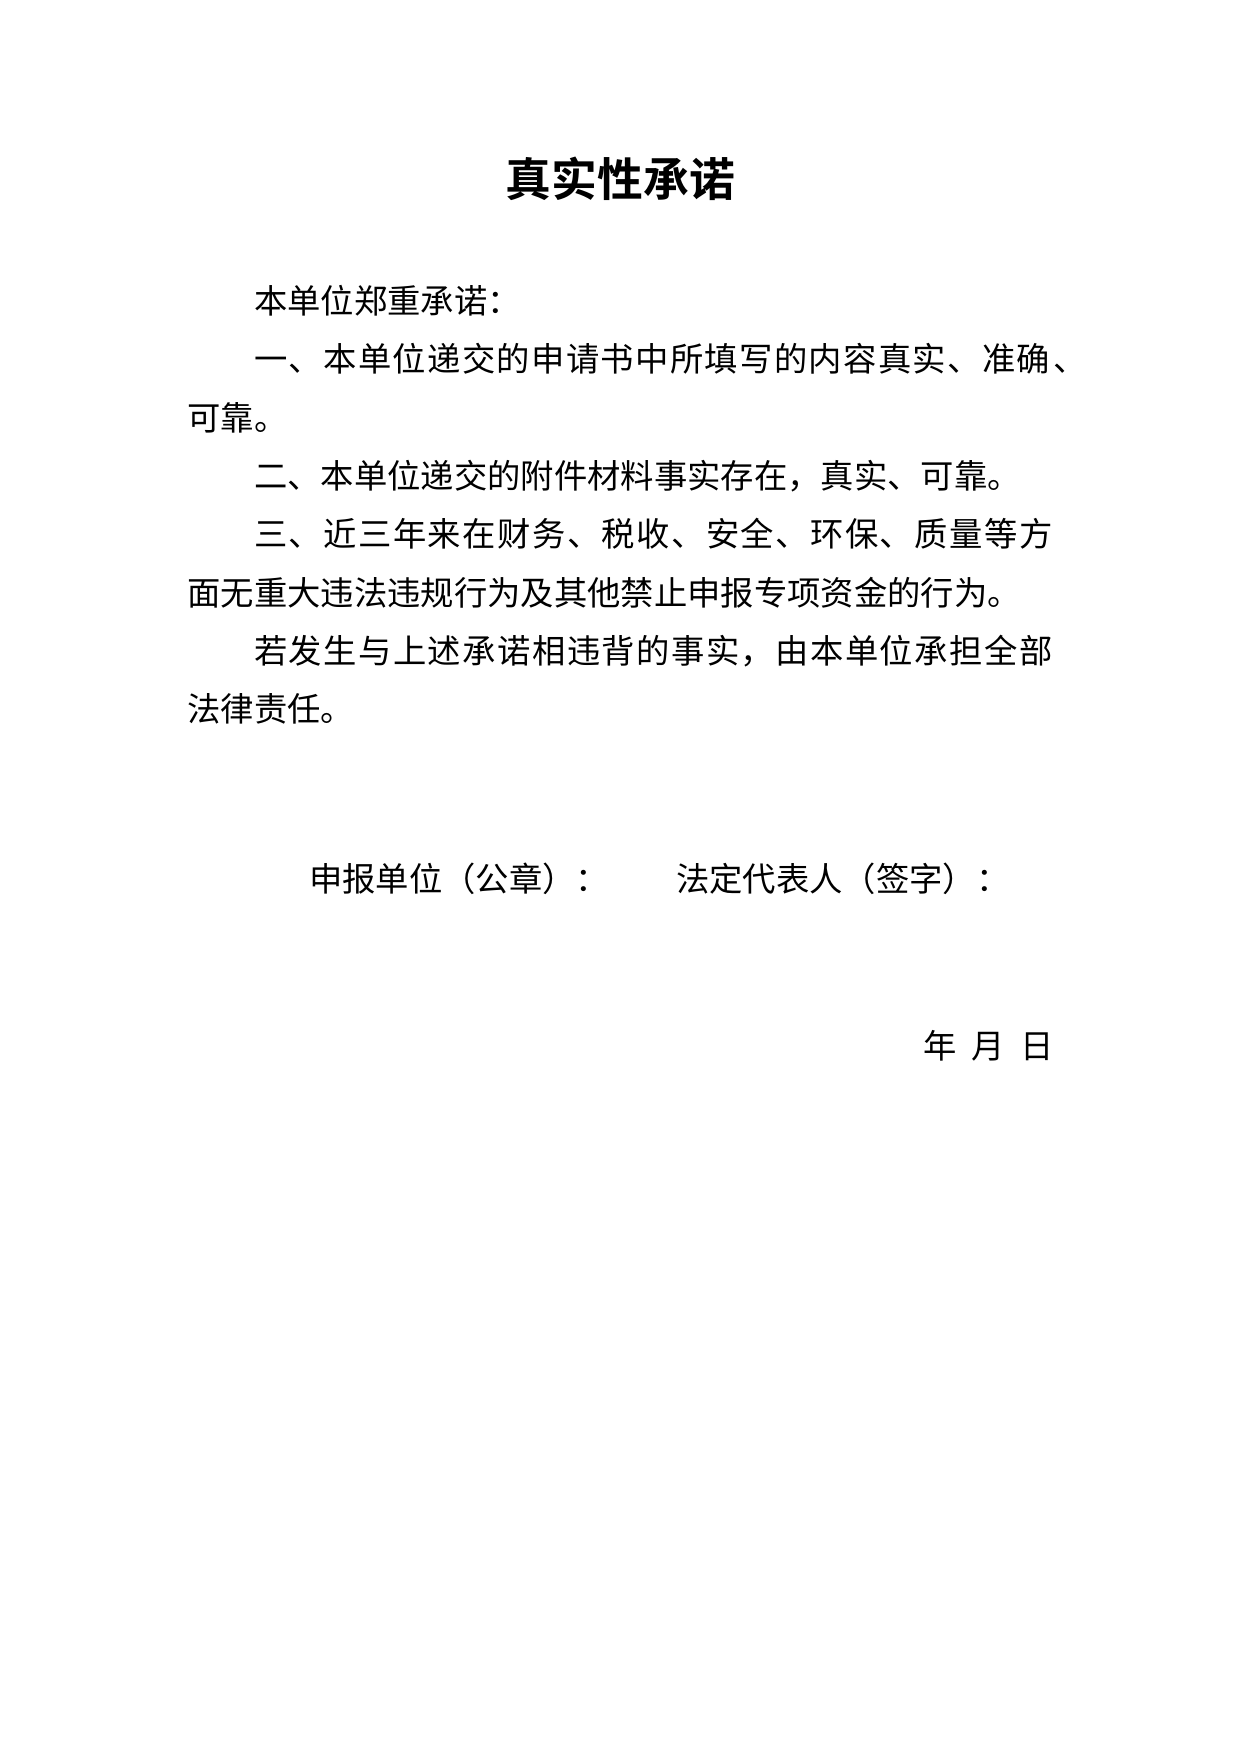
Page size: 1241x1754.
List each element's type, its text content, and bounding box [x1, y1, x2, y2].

text 本单位郑重承诺： [187, 267, 1053, 325]
text 三、近三年来在财务、税收、安全、环保、质量等方面无重大违法违规行为及其他禁止申报专项资金的行为。 [187, 500, 1053, 617]
text 二、本单位递交的附件材料事实存在，真实、可靠。 [187, 442, 1053, 500]
text 若发生与上述承诺相违背的事实，由本单位承担全部法律责任。 [187, 617, 1053, 733]
text 年 月 日 [187, 1020, 1053, 1068]
text 真实性承诺 [187, 150, 1053, 208]
text 一、本单位递交的申请书中所填写的内容真实、准确、可靠。 [187, 325, 1053, 442]
text 申报单位（公章）： 法定代表人（签字）： [187, 845, 1053, 903]
